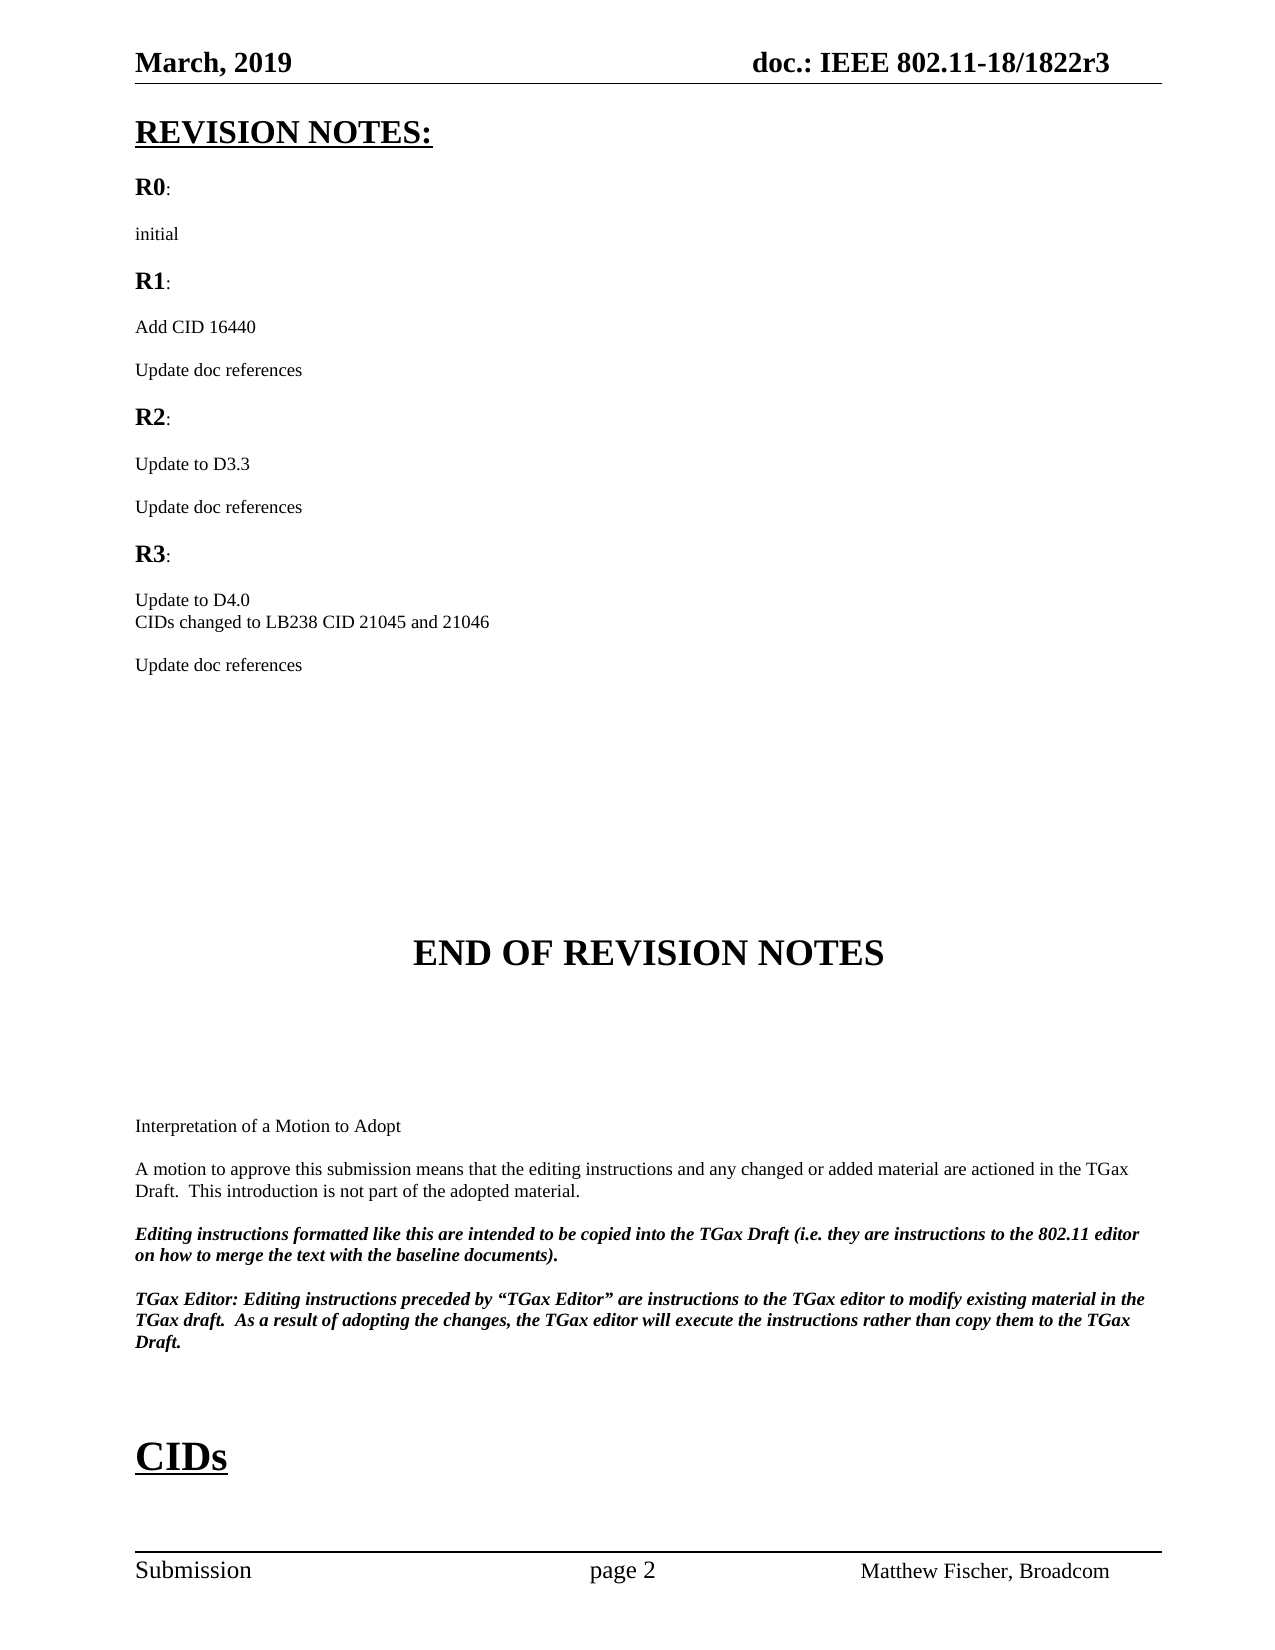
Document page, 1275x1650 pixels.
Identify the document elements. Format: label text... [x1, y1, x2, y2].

text initial [135, 223, 1162, 244]
text TGax Editor: Editing instructions preceded by “TGax Editor” are instructions to the TGax editor to modify existing material in the TGax draft. As a result of adopting the changes, the TGax editor will execute the instructions rather than copy them to the TGax Draft. [135, 1287, 1162, 1352]
text Interpretation of a Motion to Adopt [135, 1115, 1162, 1136]
text CIDs changed to LB238 CID 21045 and 21046 [135, 611, 1162, 632]
text Update to D3.3 [135, 453, 1162, 474]
text END OF REVISION NOTES [135, 930, 1162, 973]
text Update doc references [135, 496, 1162, 517]
text R1: [135, 266, 1162, 294]
text REVISION NOTES: [135, 112, 1162, 151]
text R0: [135, 172, 1162, 201]
text Editing instructions formatted like this are intended to be copied into the TGax Draft (i.e. they are instructions to the 802.11 editor on how to merge the text with the baseline documents). [135, 1223, 1162, 1266]
text R3: [135, 539, 1162, 568]
text Add CID 16440 [135, 316, 1162, 338]
text CIDs [135, 1431, 1162, 1479]
text R2: [135, 402, 1162, 431]
text A motion to approve this submission means that the editing instructions and any changed or added material are actioned in the TGax Draft. This introduction is not part of the adopted material. [135, 1158, 1162, 1201]
text Update to D4.0 [135, 589, 1162, 611]
text Update doc references [135, 359, 1162, 381]
text Update doc references [135, 654, 1162, 676]
